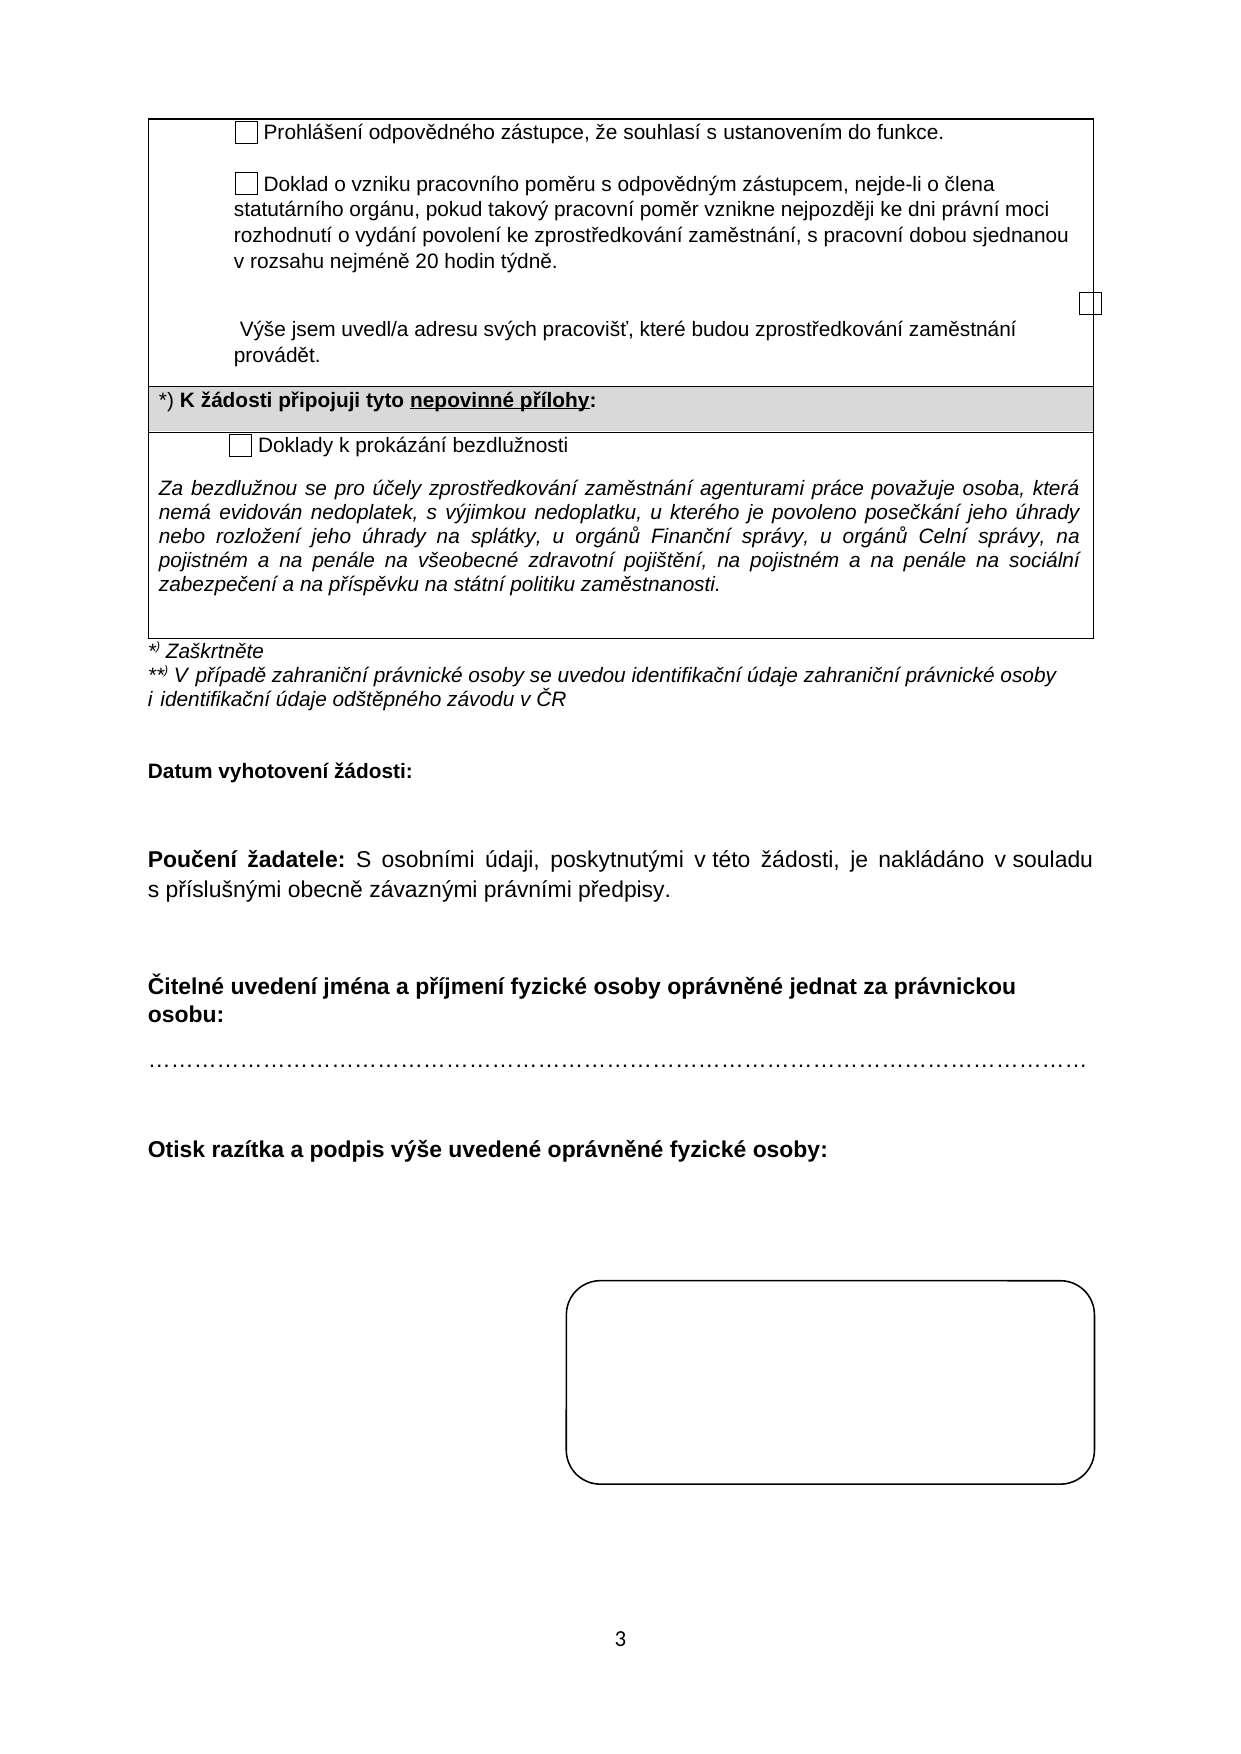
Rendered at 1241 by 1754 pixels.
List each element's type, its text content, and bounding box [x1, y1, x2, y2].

text **) V případě zahraniční právnické osoby se uvedou identifikační údaje zahraniční právnické osoby i identifikační údaje odštěpného závodu v ČR [148, 663, 1093, 711]
table_cell *) K žádosti připojuji tyto nepovinné přílohy: [149, 387, 1093, 431]
text Datum vyhotovení žádosti: [148, 759, 1093, 783]
table_cell Doklady k prokázání bezdlužnosti Za bezdlužnou se pro účely zprostředkování zaměstnání agenturami práce považuje osoba, která nemá evidován nedoplatek, s výjimkou nedoplatku, u kterého je povoleno posečkání jeho úhrady nebo rozložení jeho úhrady na splátky, u orgánů Finanční správy, u orgánů Celní správy, na pojistném a na penále na všeobecné zdravotní pojištění, na pojistném a na penále na sociální zabezpečení a na příspěvku na státní politiku zaměstnanosti. [149, 433, 1093, 638]
text Poučení žadatele: S osobními údaji, poskytnutými v této žádosti, je nakládáno v souladu s příslušnými obecně závaznými právními předpisy. [148, 846, 1093, 903]
text Otisk razítka a podpis výše uvedené oprávněné fyzické osoby: [148, 1136, 1093, 1163]
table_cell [149, 120, 1093, 386]
text Čitelné uvedení jména a příjmení fyzické osoby oprávněné jednat za právnickou osobu: [148, 973, 1093, 1027]
text *) Zaškrtněte [148, 639, 1093, 663]
text …………………………………………………………………………………………………………… [148, 1046, 1093, 1072]
